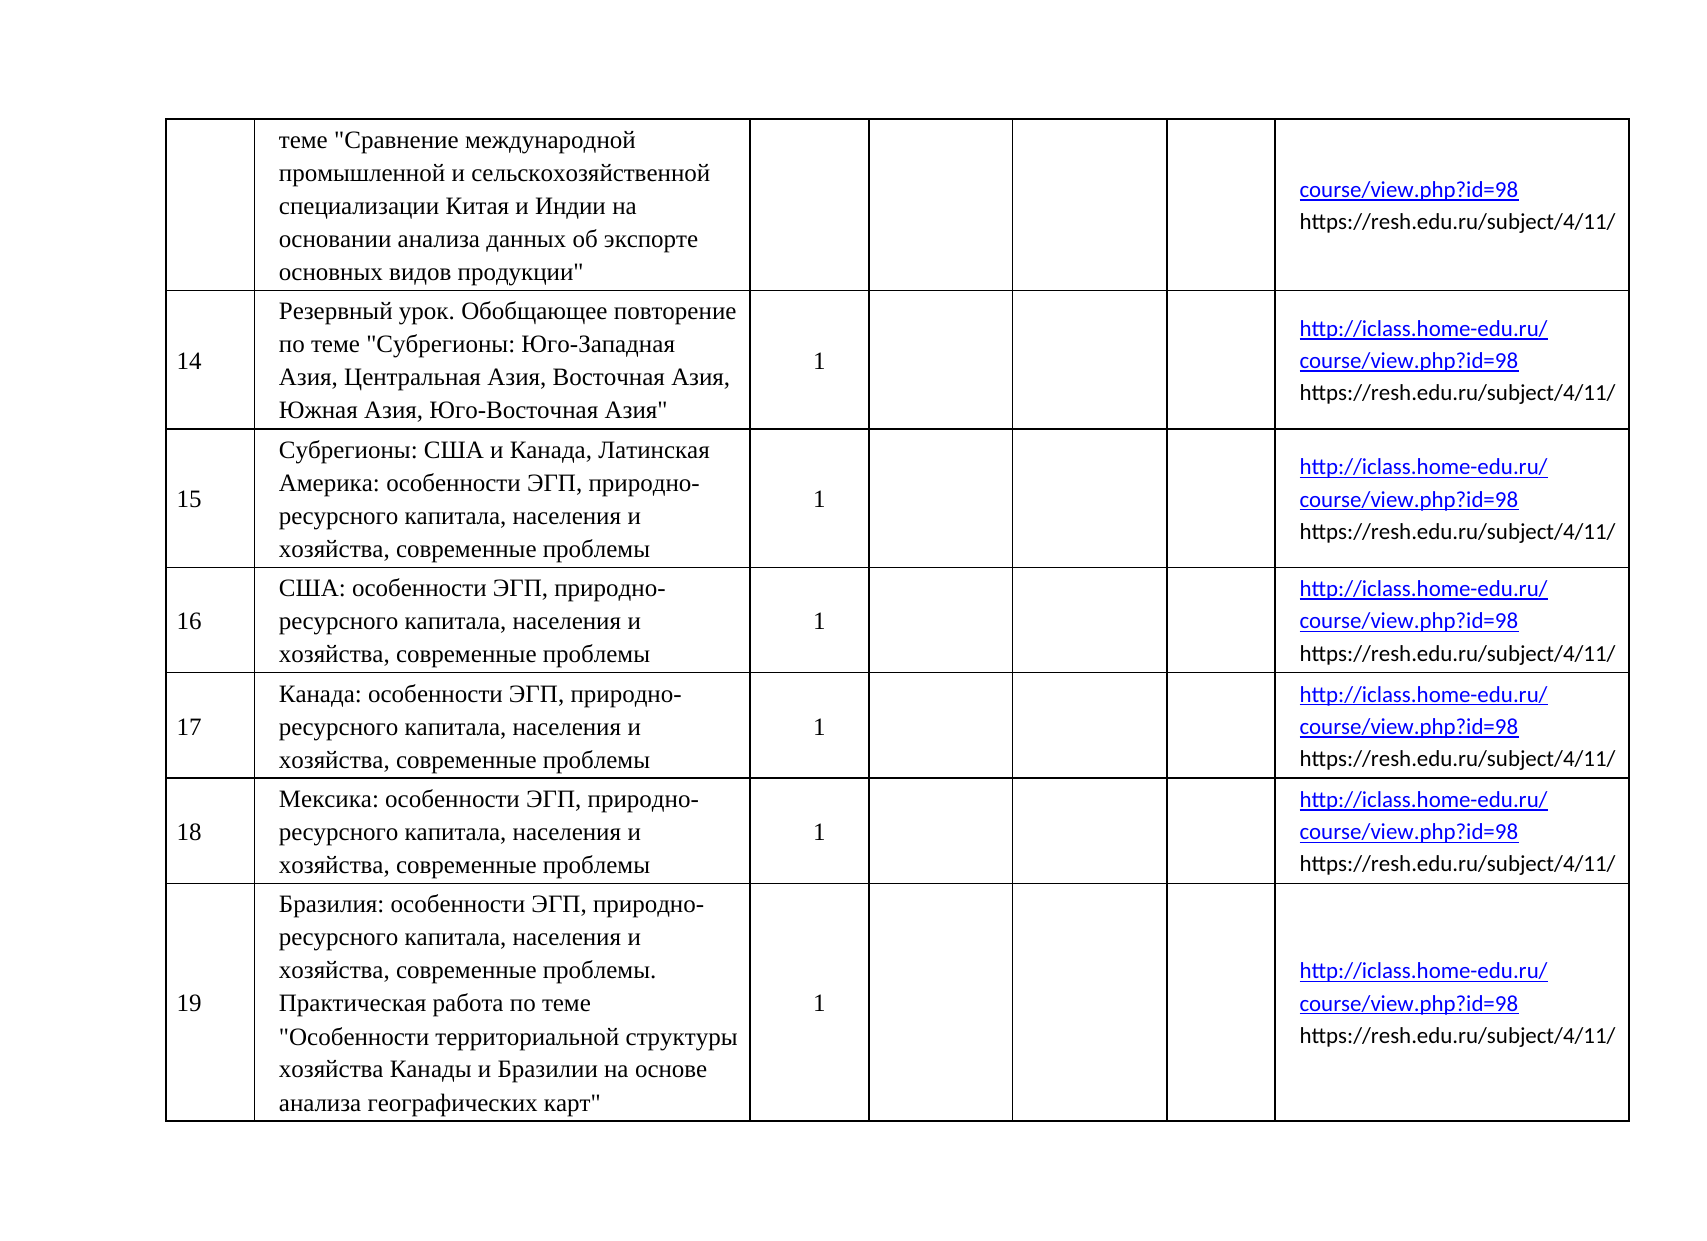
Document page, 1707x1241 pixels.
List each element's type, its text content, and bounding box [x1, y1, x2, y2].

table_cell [1276, 120, 1628, 289]
table_cell [1168, 568, 1274, 672]
table_cell 19 [167, 884, 254, 1120]
table_cell 13 [167, 120, 254, 289]
table_cell [1013, 568, 1166, 672]
table_cell США: особенности ЭГП, природно-ресурсного капитала, населения и хозяйства, современные проблемы [255, 568, 749, 672]
table_cell 1 [751, 673, 868, 777]
table_cell [1168, 779, 1274, 883]
table_cell [1013, 779, 1166, 883]
table_cell [1013, 120, 1166, 289]
table_cell [870, 568, 1012, 672]
table_cell [870, 884, 1012, 1120]
table_cell 17 [167, 673, 254, 777]
table_cell [1013, 884, 1166, 1120]
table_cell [255, 120, 749, 289]
table_cell 1 [751, 779, 868, 883]
table_cell [1168, 673, 1274, 777]
table_cell Резервный урок. Обобщающее повторение по теме "Субрегионы: Юго-Западная Азия, Центральная Азия, Восточная Азия, Южная Азия, Юго-Восточная Азия" [255, 291, 749, 428]
table_cell [1168, 430, 1274, 566]
table_cell 16 [167, 568, 254, 672]
table_cell 14 [167, 291, 254, 428]
table_cell http://iclass.home-edu.ru/course/view.php?id=98 https://resh.edu.ru/subject/4/11/ [1276, 779, 1628, 883]
table_cell [1168, 291, 1274, 428]
table_cell Канада: особенности ЭГП, природно-ресурсного капитала, населения и хозяйства, современные проблемы [255, 673, 749, 777]
table_cell 1 [751, 884, 868, 1120]
table_cell http://iclass.home-edu.ru/course/view.php?id=98 https://resh.edu.ru/subject/4/11/ [1276, 568, 1628, 672]
table_cell http://iclass.home-edu.ru/course/view.php?id=98 https://resh.edu.ru/subject/4/11/ [1276, 430, 1628, 566]
table_cell [1013, 673, 1166, 777]
table_cell 1 [751, 291, 868, 428]
table_cell [870, 291, 1012, 428]
table_cell Субрегионы: США и Канада, Латинская Америка: особенности ЭГП, природно-ресурсного капитала, населения и хозяйства, современные проблемы [255, 430, 749, 566]
table_cell [870, 673, 1012, 777]
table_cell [1276, 884, 1628, 1120]
table_cell [870, 120, 1012, 289]
table_cell [1013, 430, 1166, 566]
table_cell 1 [751, 568, 868, 672]
table_cell [870, 779, 1012, 883]
table_cell http://iclass.home-edu.ru/course/view.php?id=98 https://resh.edu.ru/subject/4/11/ [1276, 673, 1628, 777]
table_cell 1 [751, 120, 868, 289]
table_cell http://iclass.home-edu.ru/course/view.php?id=98 https://resh.edu.ru/subject/4/11/ [1276, 291, 1628, 428]
table_cell 1 [751, 430, 868, 566]
table_cell [1168, 884, 1274, 1120]
table_cell [1168, 120, 1274, 289]
table_cell [870, 430, 1012, 566]
table_cell Бразилия: особенности ЭГП, природно-ресурсного капитала, населения и хозяйства, современные проблемы. Практическая работа по теме "Особенности территориальной структуры хозяйства Канады и Бразилии на основе анализа географических карт" [255, 884, 749, 1120]
table_cell [1013, 291, 1166, 428]
table_cell 18 [167, 779, 254, 883]
table_cell Мексика: особенности ЭГП, природно-ресурсного капитала, населения и хозяйства, современные проблемы [255, 779, 749, 883]
table_cell 15 [167, 430, 254, 566]
